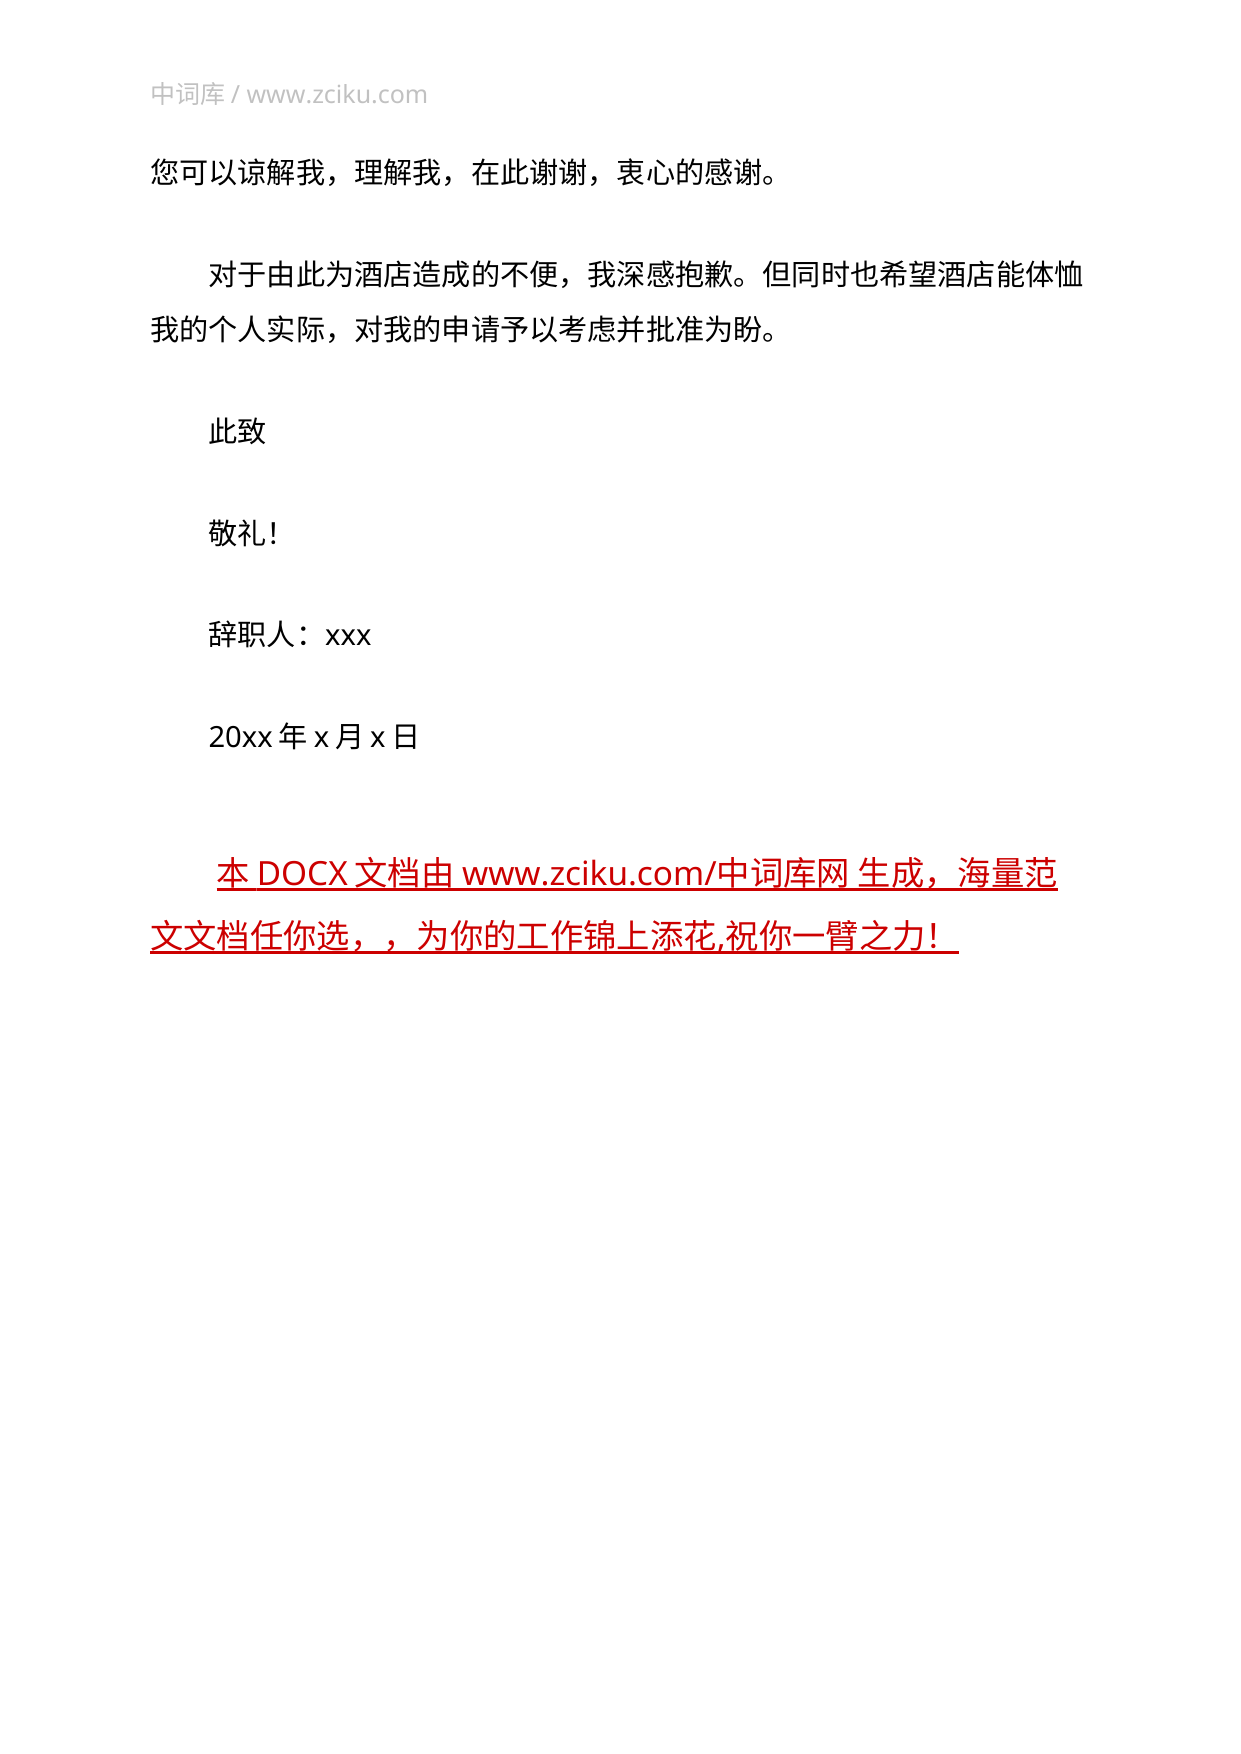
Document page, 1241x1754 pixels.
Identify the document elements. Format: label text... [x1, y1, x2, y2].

text 本DOCX文档由 www.zciku.com/中词库网 生成，海量范文文档任你选，，为你的工作锦上添花,祝你一臂之力！ [150, 847, 1090, 958]
text 20xx年x月x日 [150, 714, 1090, 756]
text 此致 [150, 408, 1090, 451]
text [150, 150, 1090, 192]
text 对于由此为酒店造成的不便，我深感抱歉。但同时也希望酒店能体恤我的个人实际，对我的申请予以考虑并批准为盼。 [150, 252, 1090, 349]
text 敬礼！ [150, 510, 1090, 552]
text 辞职人：xxx [150, 612, 1090, 654]
